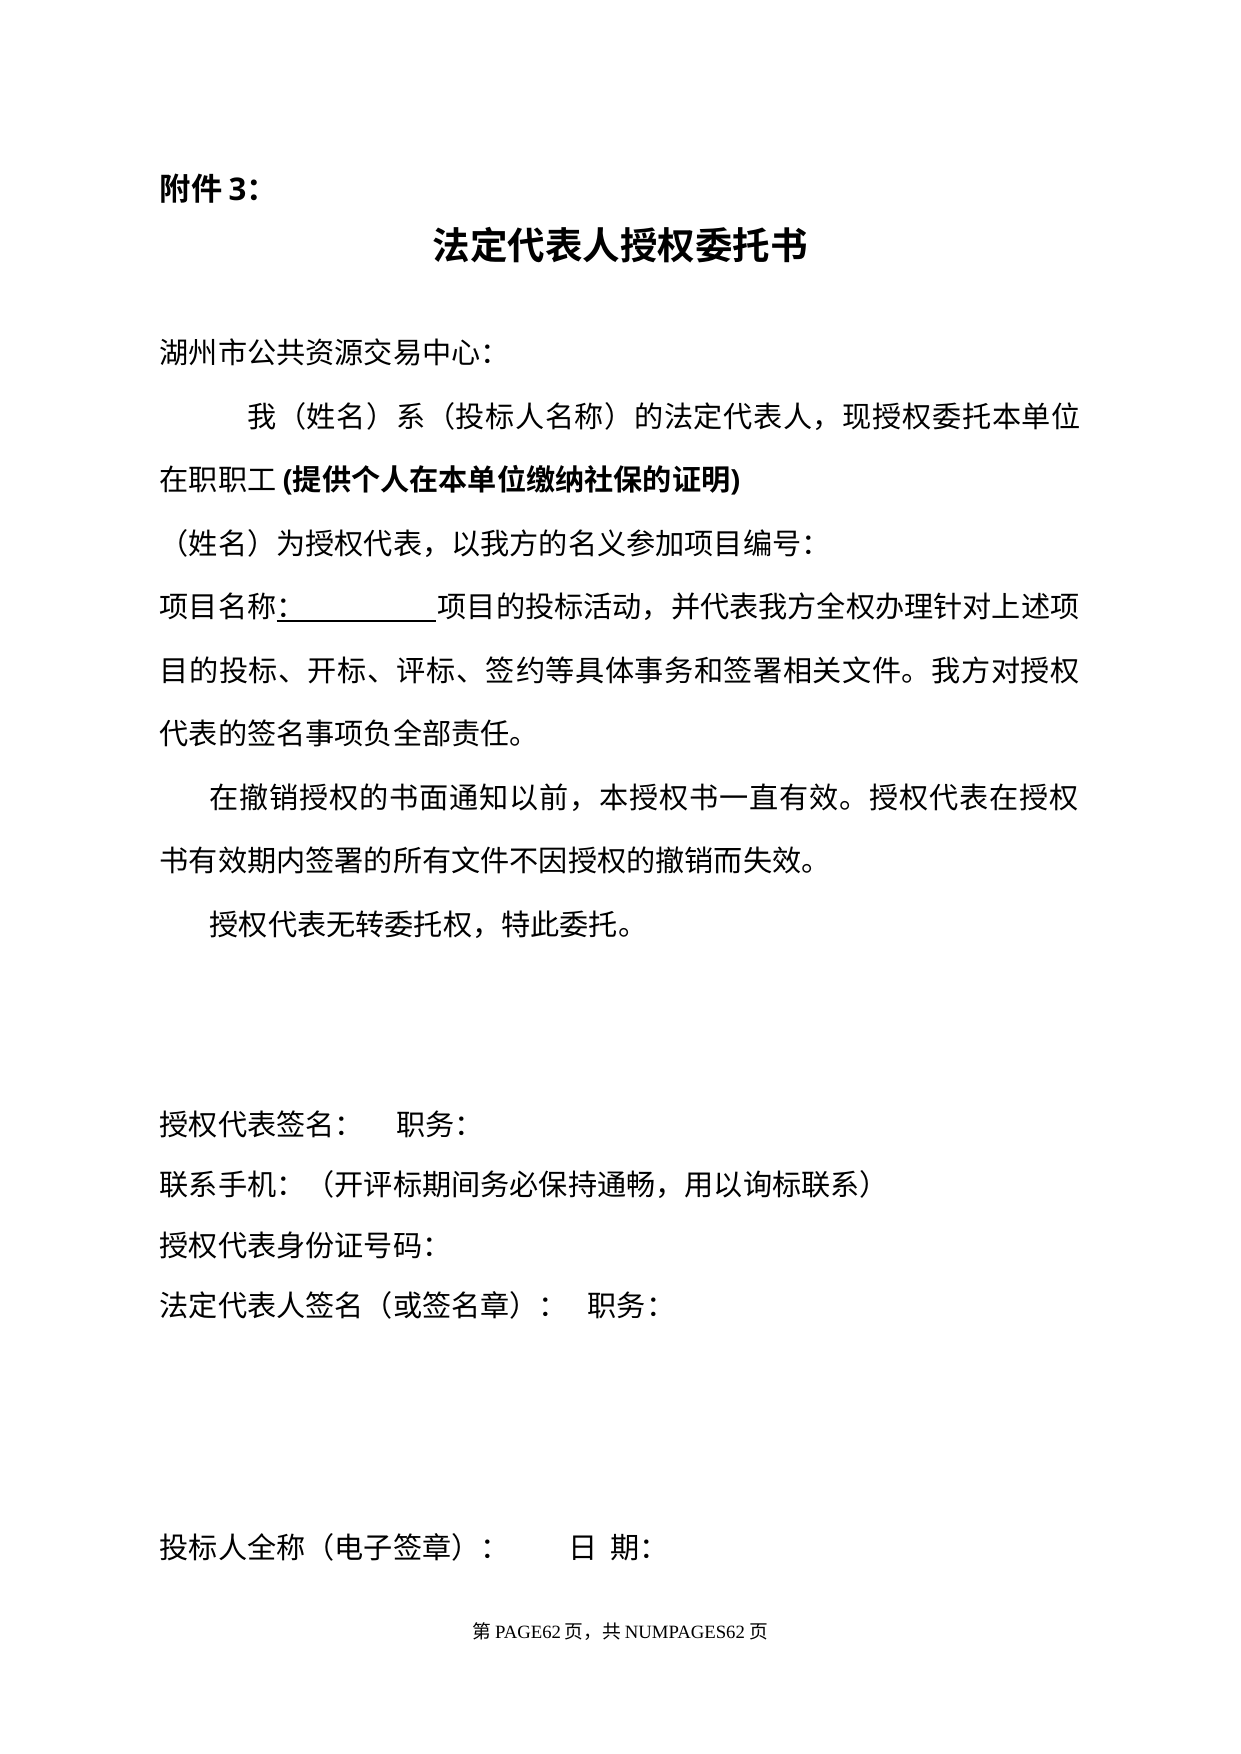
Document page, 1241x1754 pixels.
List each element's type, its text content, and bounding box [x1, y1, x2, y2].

text 附件3： [159, 162, 1081, 210]
text 授权代表签名： 职务： [159, 1097, 1081, 1145]
text 授权代表身份证号码： [159, 1218, 1081, 1266]
text 项目名称： 项目的投标活动，并代表我方全权办理针对上述项目的投标、开标、评标、签约等具体事务和签署相关文件。我方对授权代表的签名事项负全部责任。 [159, 584, 1081, 753]
text 法定代表人授权委托书 [159, 216, 1081, 270]
text 授权代表无转委托权，特此委托。 [159, 901, 1081, 943]
text 在撤销授权的书面通知以前，本授权书一直有效。授权代表在授权书有效期内签署的所有文件不因授权的撤销而失效。 [159, 774, 1081, 880]
text 我（姓名）系（投标人名称）的法定代表人，现授权委托本单位在职职工 (提供个人在本单位缴纳社保的证明) [159, 393, 1081, 499]
text （姓名）为授权代表，以我方的名义参加项目编号： [159, 521, 1081, 563]
text 湖州市公共资源交易中心： [159, 330, 1081, 372]
text 法定代表人签名（或签名章）： 职务： [159, 1278, 1081, 1326]
text 联系手机：（开评标期间务必保持通畅，用以询标联系） [159, 1157, 1081, 1205]
text 投标人全称（电子签章）： 日 期： [159, 1520, 1081, 1568]
